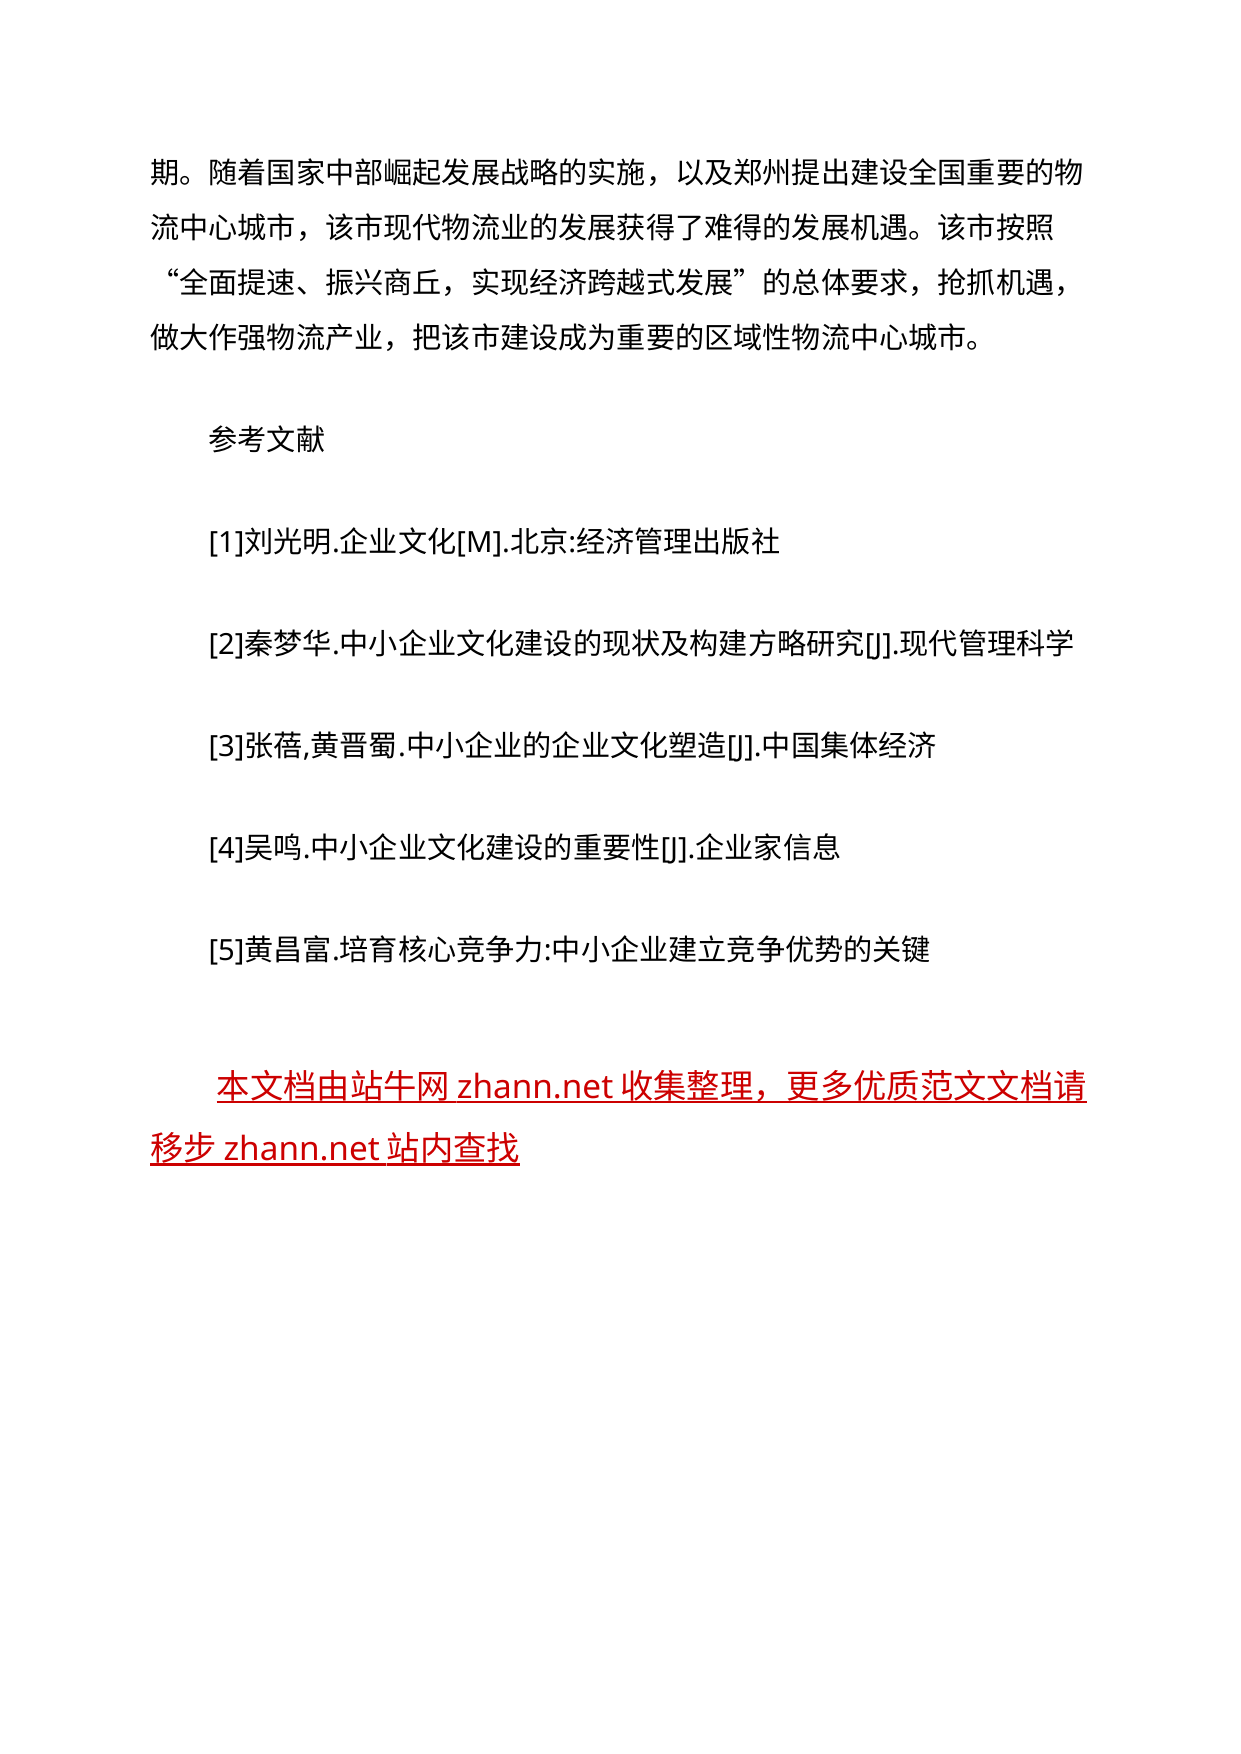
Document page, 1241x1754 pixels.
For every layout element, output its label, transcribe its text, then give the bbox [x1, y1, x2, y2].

text [4]吴鸣.中小企业文化建设的重要性[J].企业家信息 [150, 824, 1090, 867]
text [150, 150, 1090, 357]
text [3]张蓓,黄晋蜀.中小企业的企业文化塑造[J].中国集体经济 [150, 722, 1090, 764]
text [5]黄昌富.培育核心竞争力:中小企业建立竞争优势的关键 [150, 926, 1090, 968]
text 本文档由站牛网zhann.net收集整理，更多优质范文文档请移步zhann.net站内查找 [150, 1059, 1090, 1171]
text 参考文献 [150, 416, 1090, 459]
text [2]秦梦华.中小企业文化建设的现状及构建方略研究[J].现代管理科学 [150, 620, 1090, 663]
text [1]刘光明.企业文化[M].北京:经济管理出版社 [150, 518, 1090, 561]
